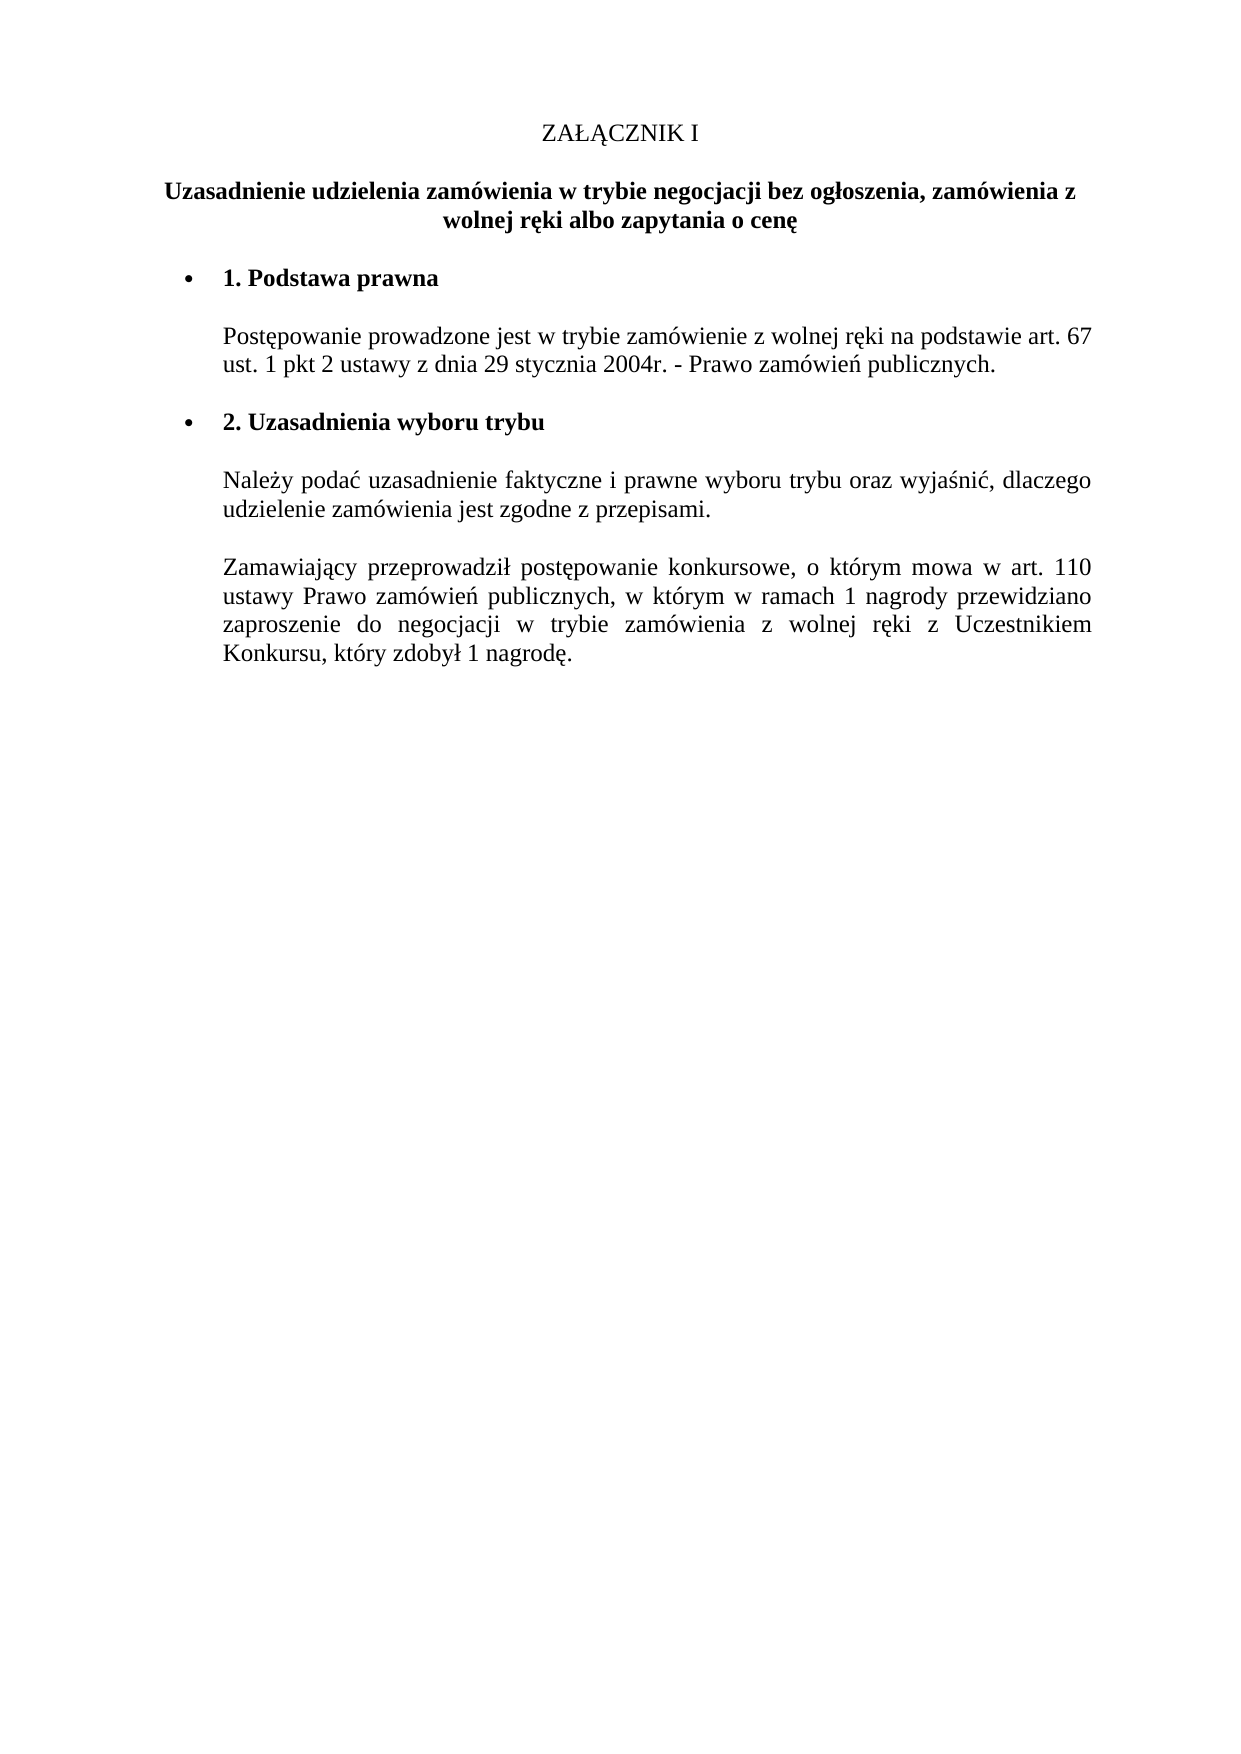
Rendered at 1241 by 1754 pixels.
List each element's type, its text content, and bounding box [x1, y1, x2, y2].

text Należy podać uzasadnienie faktyczne i prawne wyboru trybu oraz wyjaśnić, dlaczego udzielenie zamówienia jest zgodne z przepisami. [223, 465, 1093, 523]
text ZAŁĄCZNIK I [148, 118, 1093, 147]
text Zamawiający przeprowadził postępowanie konkursowe, o którym mowa w art. 110 ustawy Prawo zamówień publicznych, w którym w ramach 1 nagrody przewidziano zaproszenie do negocjacji w trybie zamówienia z wolnej ręki z Uczestnikiem Konkursu, który zdobył 1 nagrodę. [223, 552, 1093, 667]
list 1. Podstawa prawna [185, 263, 1093, 292]
list 2. Uzasadnienia wyboru trybu [185, 407, 1093, 436]
text Uzasadnienie udzielenia zamówienia w trybie negocjacji bez ogłoszenia, zamówienia z wolnej ręki albo zapytania o cenę [148, 176, 1093, 234]
text Postępowanie prowadzone jest w trybie zamówienie z wolnej ręki na podstawie art. 67 ust. 1 pkt 2 ustawy z dnia 29 stycznia 2004r. - Prawo zamówień publicznych. [223, 321, 1093, 378]
